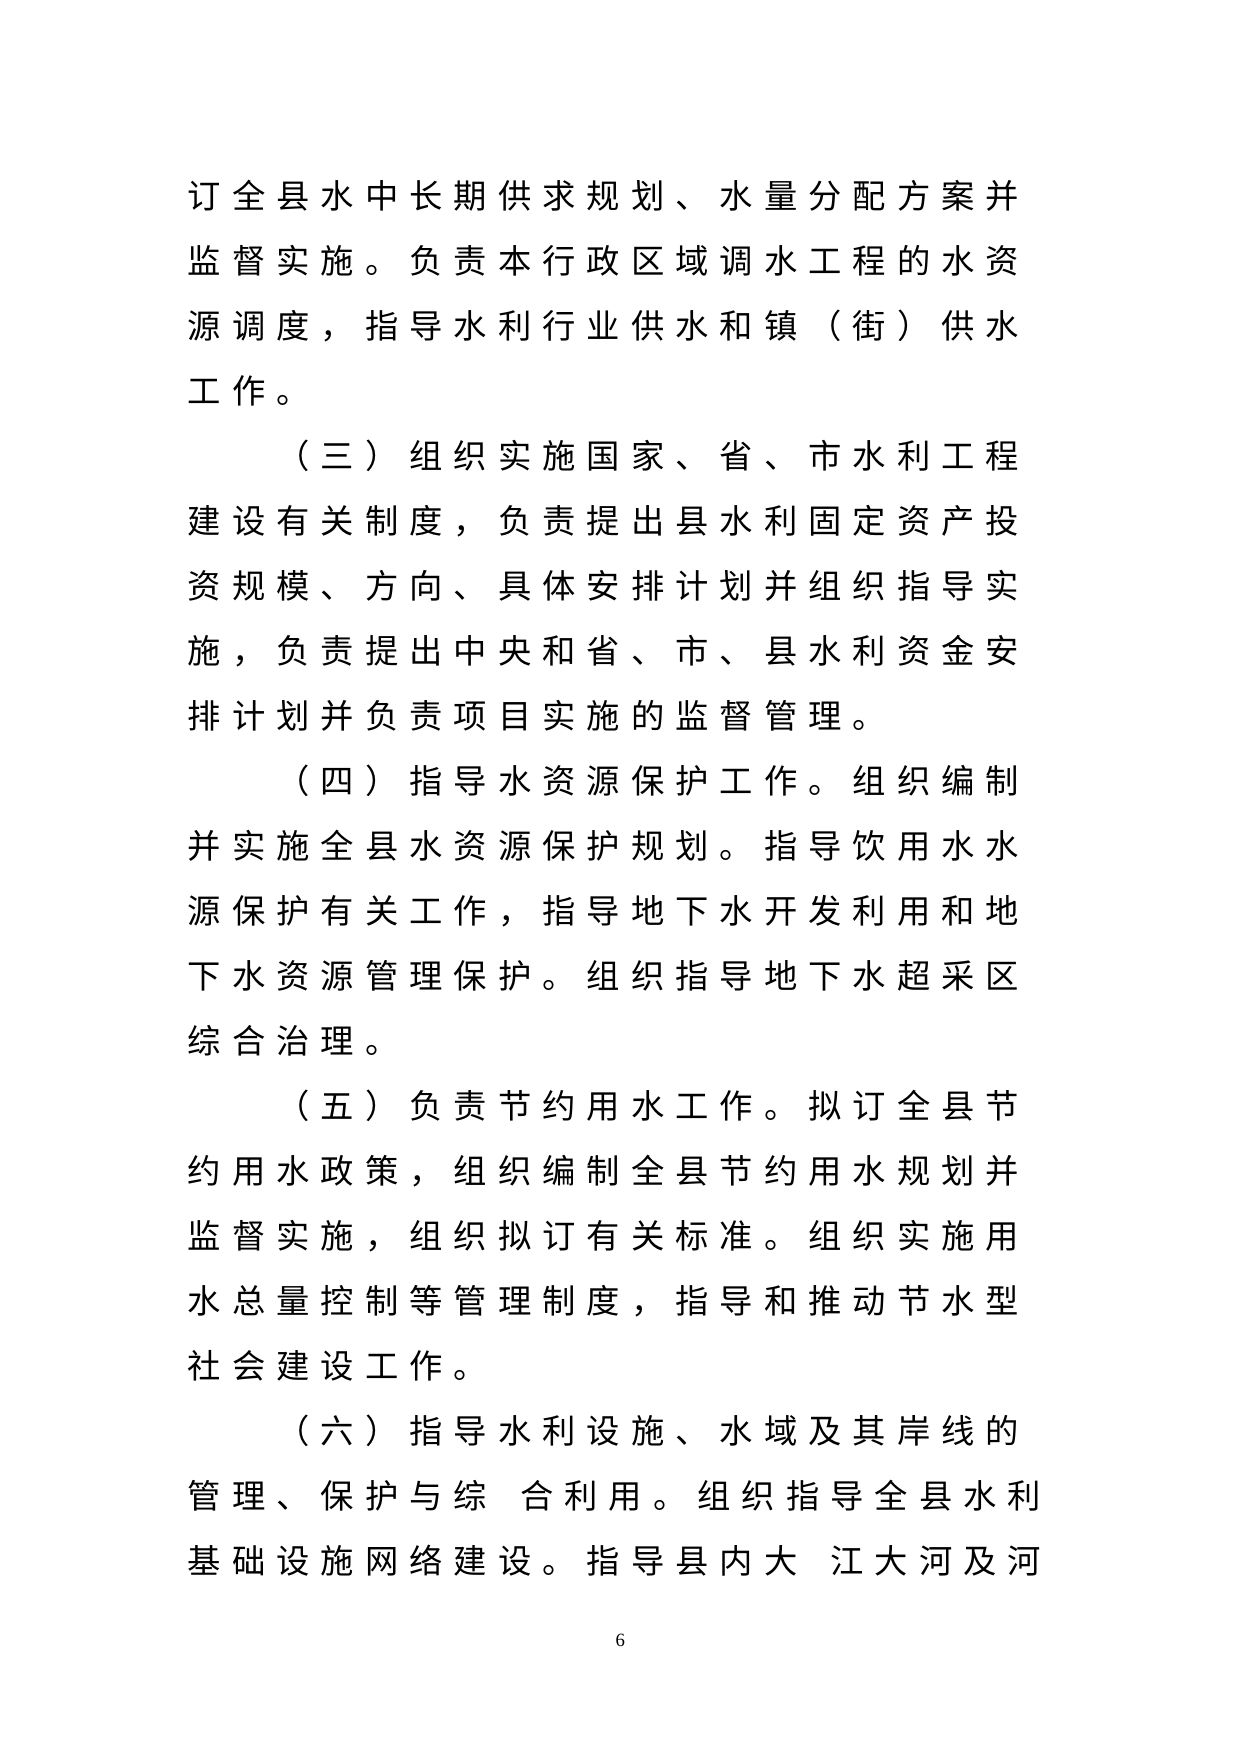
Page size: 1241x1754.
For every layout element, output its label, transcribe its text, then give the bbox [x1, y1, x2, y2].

text （五）负责节约用水工作。拟订全县节约用水政策，组织编制全县节约用水规划并监督实施，组织拟订有关标准。组织实施用水总量控制等管理制度，指导和推动节水型社会建设工作。 [187, 1072, 1053, 1397]
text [187, 1397, 1053, 1592]
text （四）指导水资源保护工作。组织编制并实施全县水资源保护规划。指导饮用水水源保护有关工作，指导地下水开发利用和地下水资源管理保护。组织指导地下水超采区综合治理。 [187, 747, 1053, 1072]
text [187, 162, 1053, 422]
text （三）组织实施国家、省、市水利工程建设有关制度，负责提出县水利固定资产投资规模、方向、具体安排计划并组织指导实施，负责提出中央和省、市、县水利资金安排计划并负责项目实施的监督管理。 [187, 422, 1053, 747]
